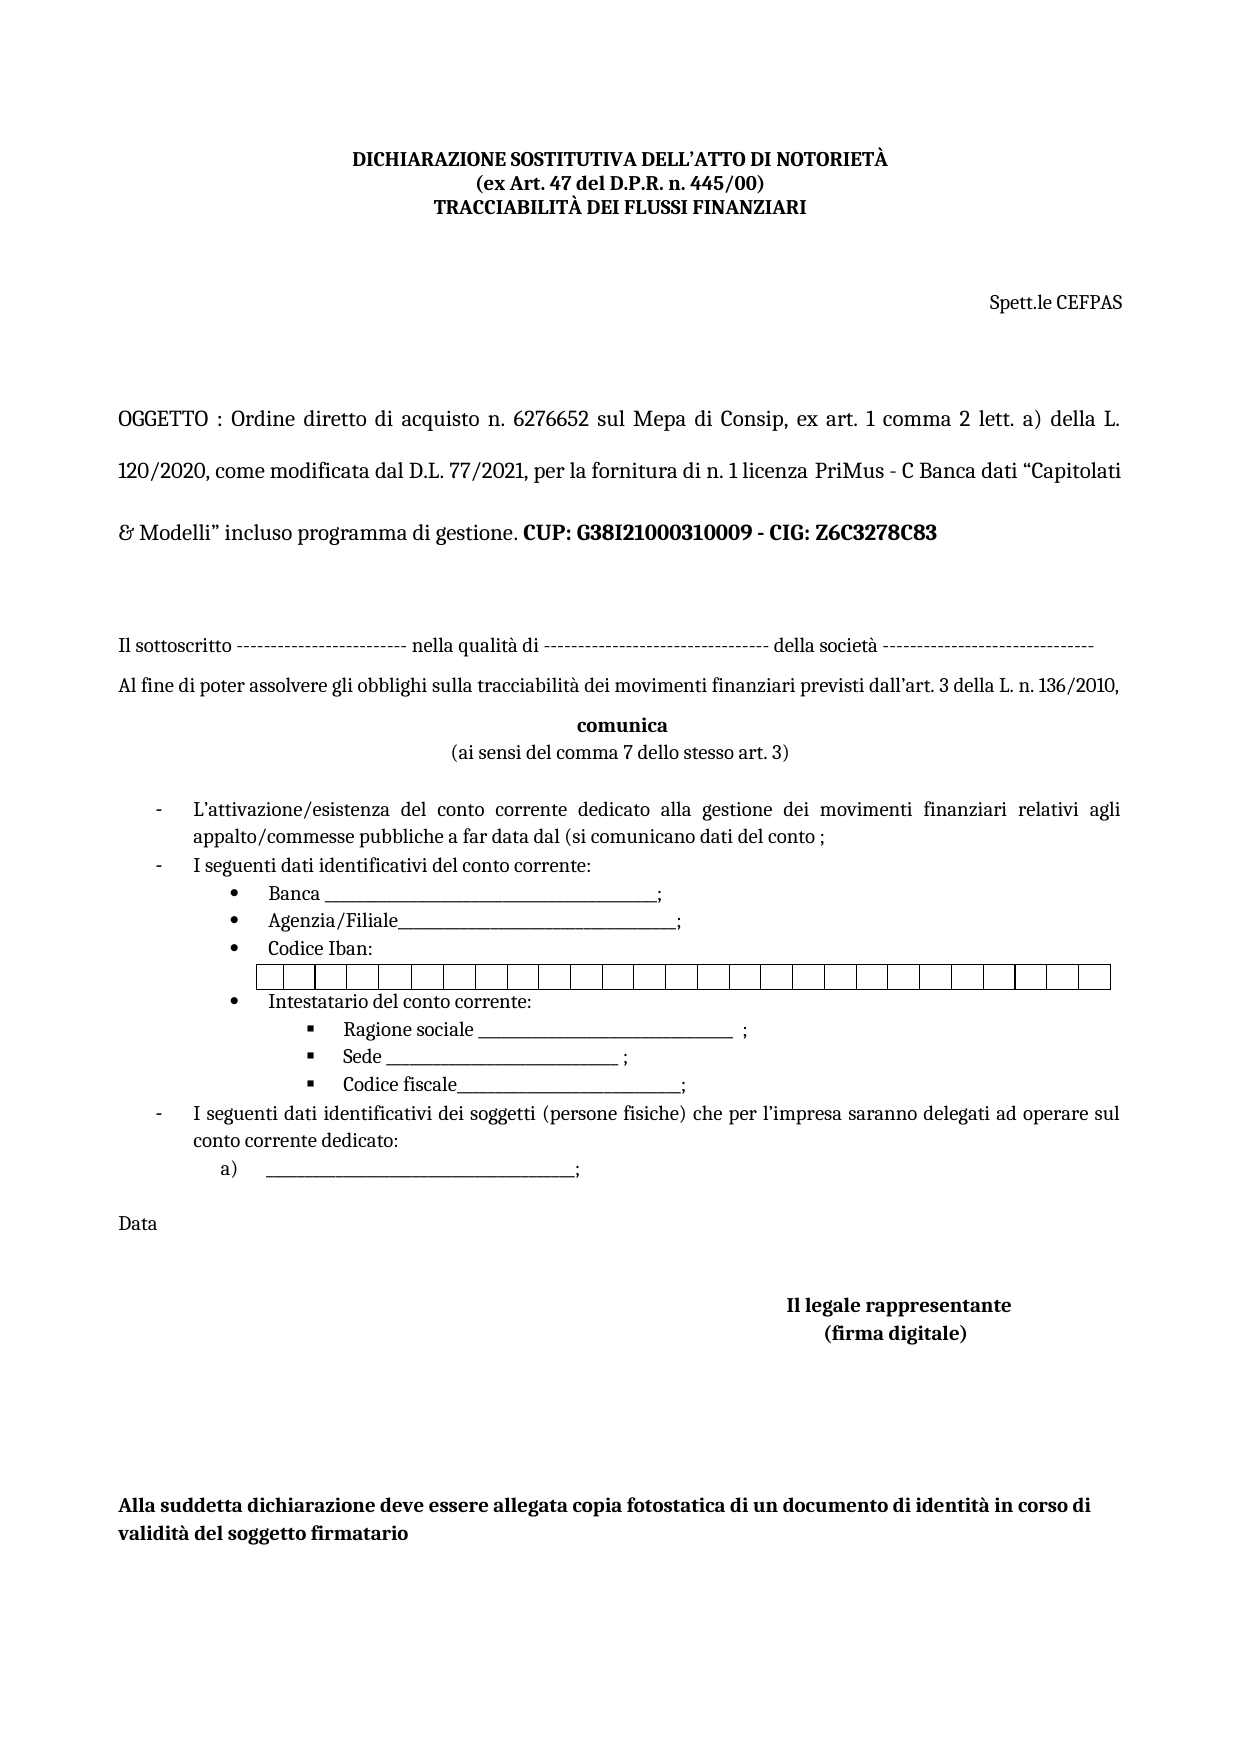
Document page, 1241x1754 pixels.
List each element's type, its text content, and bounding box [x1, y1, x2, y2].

table_header [379, 965, 411, 989]
table_header [603, 965, 633, 989]
table_header [761, 965, 792, 989]
table_header [1016, 965, 1046, 989]
table_header [984, 965, 1014, 989]
list Agenzia/Filiale____________________________________; [231, 909, 1122, 933]
table_header [952, 965, 983, 989]
text Il legale rappresentante [708, 1294, 1122, 1318]
table_header [634, 965, 665, 989]
list Codice fiscale_____________________________; [306, 1073, 1122, 1097]
text TRACCIABILITÀ DEI FLUSSI FINANZIARI [118, 196, 1122, 219]
list Banca ___________________________________________; [231, 882, 1122, 906]
table_header [316, 965, 346, 989]
text Spett.le CEFPAS [782, 291, 1122, 315]
text OGGETTO : Ordine diretto di acquisto n. 6276652 sul Mepa di Consip, ex art. 1 comma 2 lett. a) della L. 120/2020, come modificata dal D.L. 77/2021, per la fornitura di n. 1 licenza PriMus - C Banca dati “Capitolati & Modelli” incluso programma di gestione. CUP: G38I21000310009 - CIG: Z6C3278C83 [118, 404, 1122, 547]
table_header [793, 965, 824, 989]
table_header [888, 965, 919, 989]
table_header [508, 965, 538, 989]
table_header [347, 965, 378, 989]
table_header [698, 965, 729, 989]
table_header [857, 965, 887, 989]
table_header [920, 965, 951, 989]
table_header [444, 965, 475, 989]
text Alla suddetta dichiarazione deve essere allegata copia fotostatica di un documento di identità in corso di validità del soggetto firmatario [118, 1494, 1122, 1546]
table_header [1079, 965, 1110, 989]
table_header [257, 965, 283, 989]
list Intestatario del conto corrente: [231, 990, 1122, 1014]
list Codice Iban: [231, 937, 1122, 961]
text comunica [118, 713, 1122, 737]
text Al fine di poter assolvere gli obblighi sulla tracciabilità dei movimenti finanziari previsti dall’art. 3 della L. n. 136/2010, [118, 673, 1122, 697]
list Ragione sociale _________________________________ ; [306, 1018, 1122, 1042]
text Data [118, 1212, 1122, 1236]
text (ai sensi del comma 7 dello stesso art. 3) [118, 741, 1122, 765]
table_header [571, 965, 602, 989]
list L’attivazione/esistenza del conto corrente dedicato alla gestione dei movimenti finanziari relativi agli appalto/commesse pubbliche a far data dal (si comunicano dati del conto ; [156, 796, 1122, 849]
text (ex Art. 47 del D.P.R. n. 445/00) [118, 172, 1122, 196]
list Sede ______________________________ ; [306, 1045, 1122, 1069]
table_header [412, 965, 443, 989]
table_header [476, 965, 507, 989]
text Il sottoscritto ------------------------- nella qualità di --------------------------------- della società ------------------------------- [118, 633, 1122, 657]
list I seguenti dati identificativi dei soggetti (persone fisiche) che per l’impresa saranno delegati ad operare sul conto corrente dedicato: [156, 1100, 1122, 1153]
list I seguenti dati identificativi del conto corrente: [156, 852, 1122, 878]
text (firma digitale) [708, 1322, 1122, 1346]
table_header [284, 965, 314, 989]
table_header [1047, 965, 1078, 989]
text DICHIARAZIONE SOSTITUTIVA DELL’ATTO DI NOTORIETÀ [118, 148, 1122, 172]
list ________________________________________; [220, 1157, 1122, 1181]
table_header [730, 965, 760, 989]
table_header [825, 965, 856, 989]
table_header [539, 965, 570, 989]
table_header [666, 965, 697, 989]
